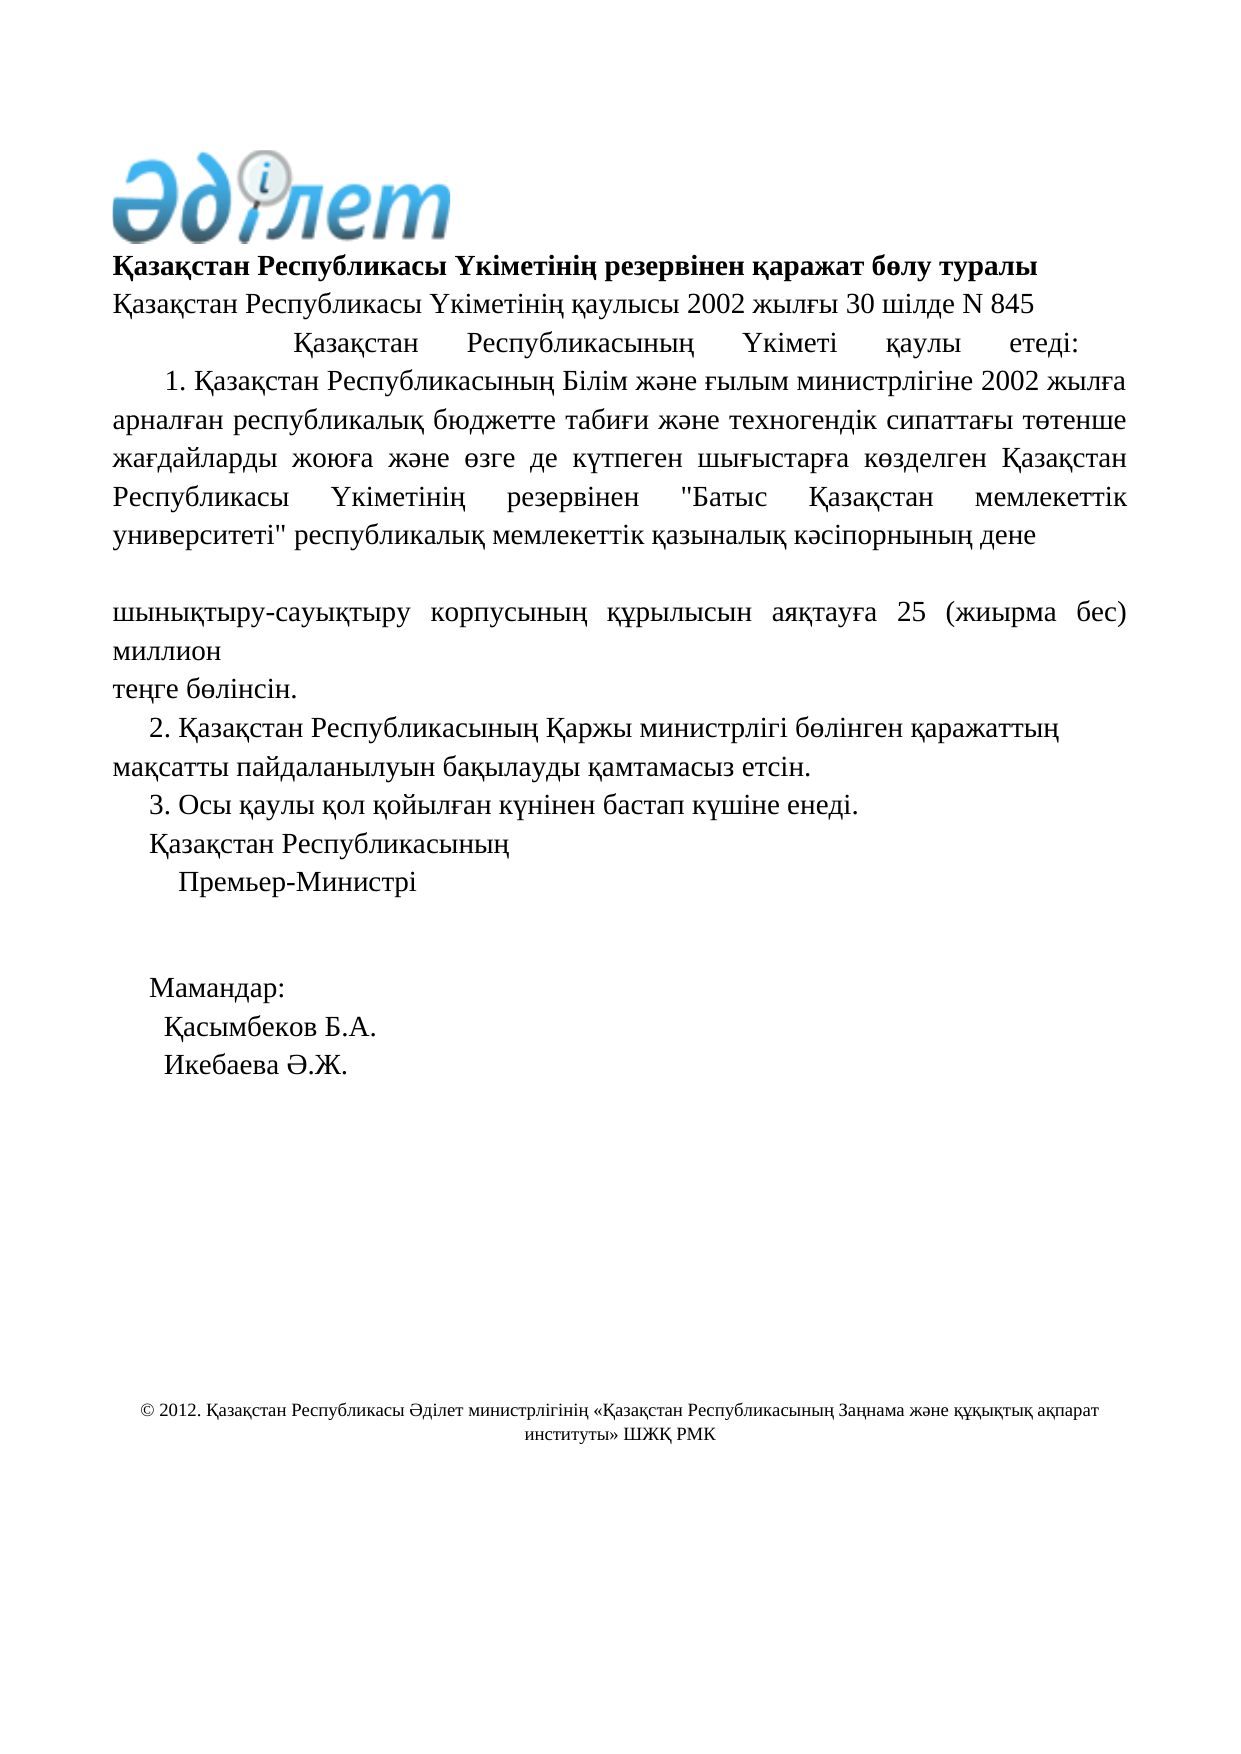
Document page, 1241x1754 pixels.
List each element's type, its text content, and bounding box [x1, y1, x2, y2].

text Қасымбеков Б.А. [112, 1009, 1128, 1042]
text Қазақстан Республикасы Yкiметiнiң резервiнен қаражат бөлу туралы [112, 248, 1128, 281]
text 3. Осы қаулы қол қойылған күнiнен бастап күшiне енедi. [112, 787, 1128, 821]
text Премьер-Министрі [112, 864, 1128, 898]
text Мамандар: [112, 970, 1128, 1004]
text © 2012. Қазақстан Республикасы Әділет министрлігінің «Қазақстан Республикасының Заңнама және құқықтық ақпарат институты» ШЖҚ РМК [112, 1398, 1128, 1445]
text теңге бөлiнсiн. [112, 672, 1128, 705]
text 2. Қазақстан Республикасының Қаржы министрлiгi бөлiнген қаражаттың [112, 710, 1128, 744]
picture [112, 150, 451, 244]
text Қазақстан Республикасының [112, 826, 1128, 859]
text Икебаева Ә.Ж. [112, 1047, 1128, 1081]
text мақсатты пайдаланылуын бақылауды қамтамасыз етсiн. [112, 749, 1128, 782]
text шынықтыру-сауықтыру корпусының құрылысын аяқтауға 25 (жиырма бес) миллион [112, 594, 1128, 667]
text Қазақстан Республикасының Үкiметi қаулы етеді: 1. Қазақстан Республикасының Бiлiм және ғылым министрлiгiне 2002 жылға арналған республикалық бюджетте табиғи және техногендiк сипаттағы төтенше жағдайларды жоюға және өзге де күтпеген шығыстарға көзделген Қазақстан Республикасы Үкiметiнiң резервiнен "Батыс Қазақстан мемлекеттiк университетi" республикалық мемлекеттiк қазыналық кәсiпорнының дене [112, 325, 1128, 551]
text Қазақстан Республикасы Үкіметінің қаулысы 2002 жылғы 30 шілде N 845 [112, 286, 1128, 320]
